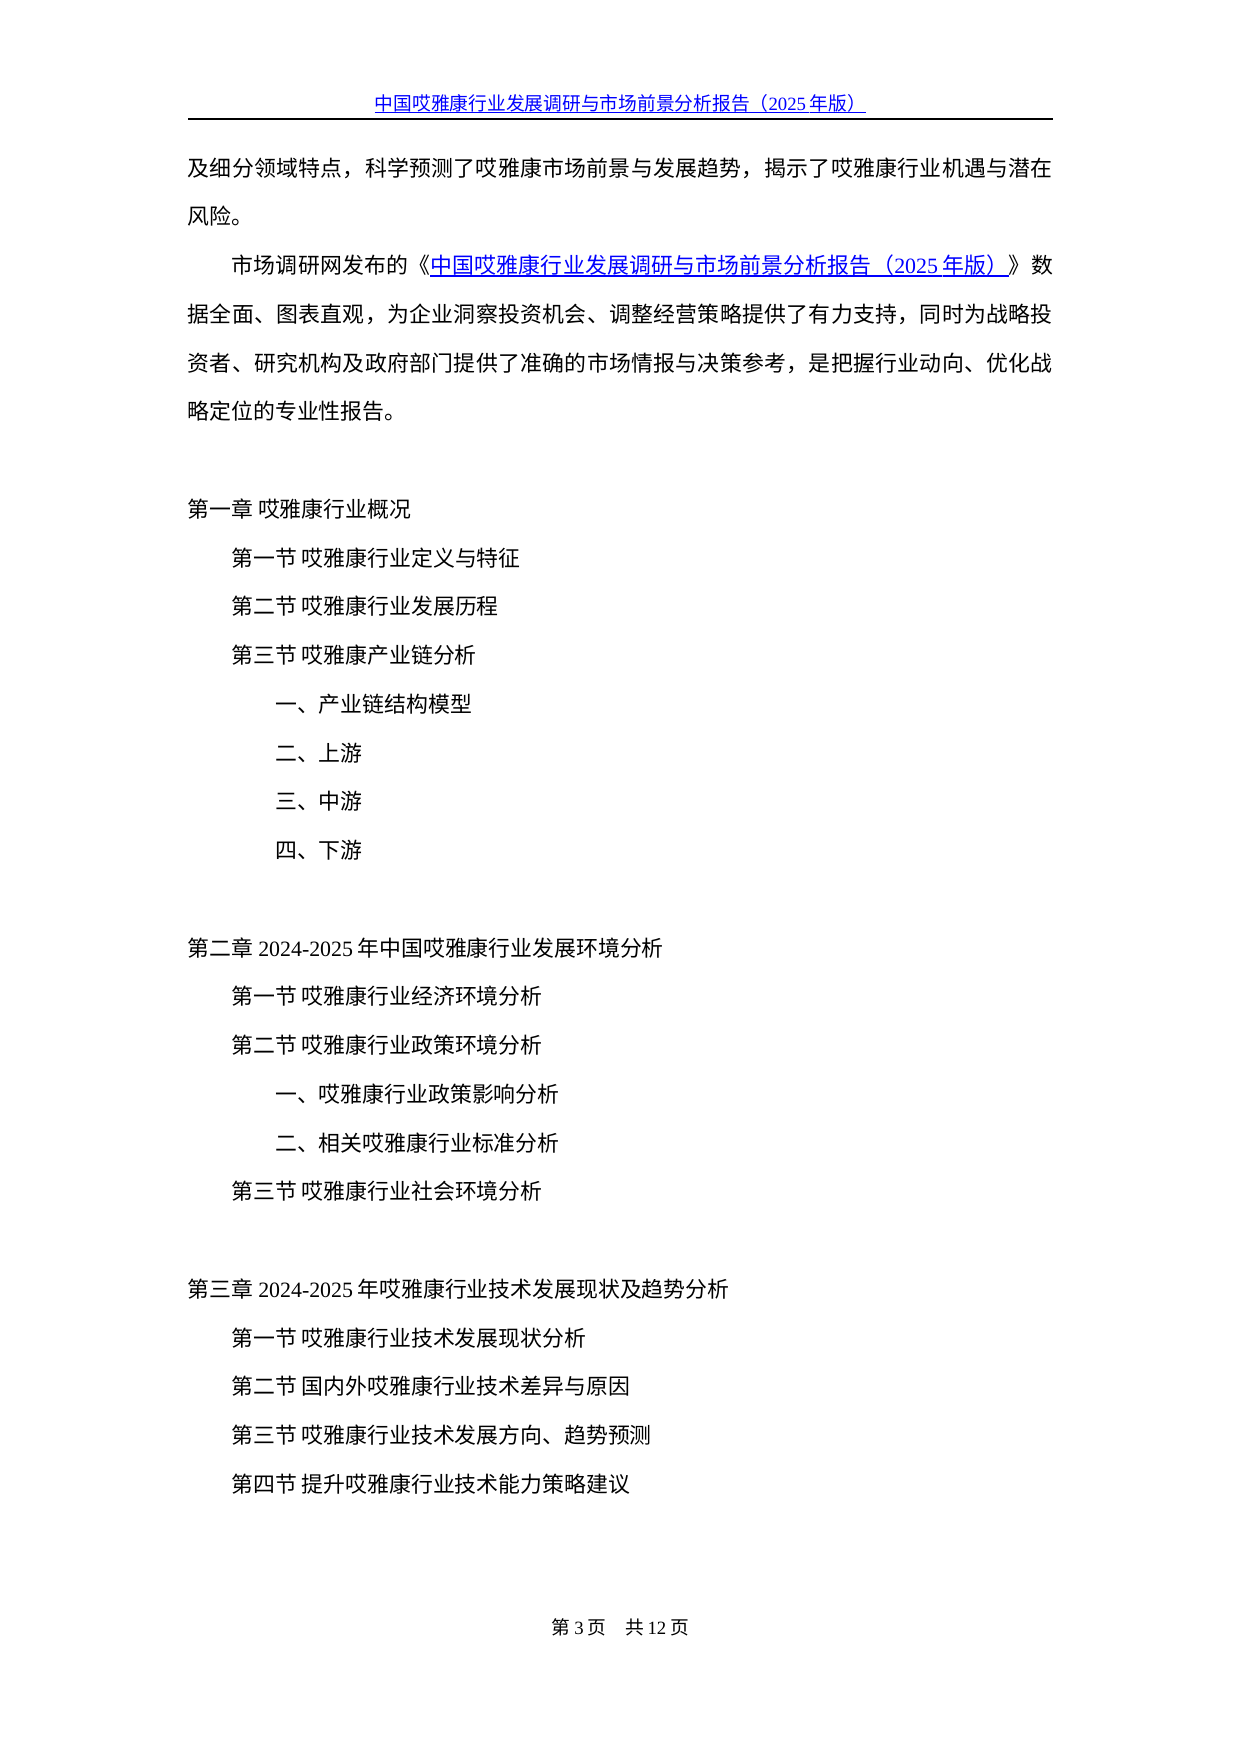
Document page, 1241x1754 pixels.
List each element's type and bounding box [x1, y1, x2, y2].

text [187, 150, 1053, 1499]
